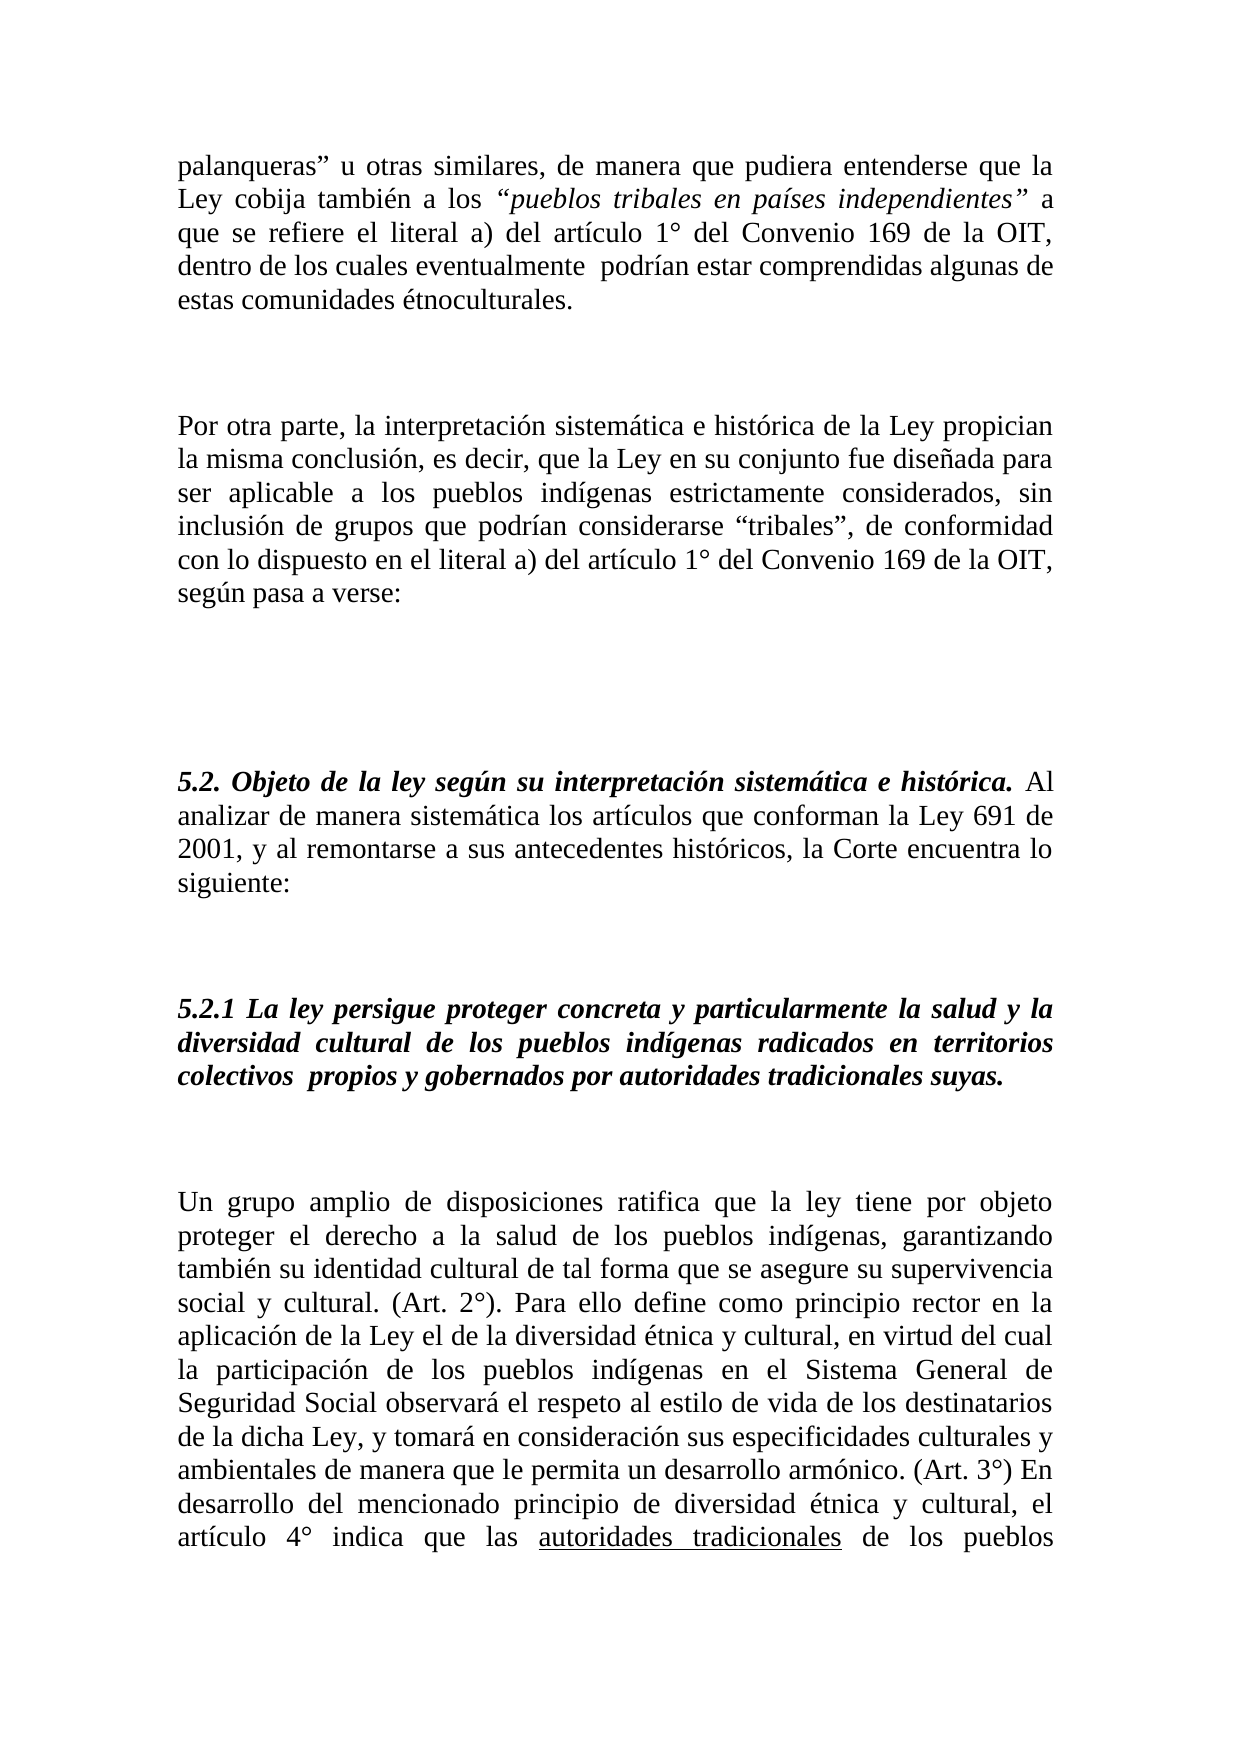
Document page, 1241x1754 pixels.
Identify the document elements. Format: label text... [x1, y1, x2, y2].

text Por otra parte, la interpretación sistemática e histórica de la Ley propician la misma conclusión, es decir, que la Ley en su conjunto fue diseñada para ser aplicable a los pueblos indígenas estrictamente considerados, sin inclusión de grupos que podrían considerarse “tribales”, de conformidad con lo dispuesto en el literal a) del artículo 1° del Convenio 169 de la OIT, según pasa a verse: [177, 408, 1054, 609]
text 5.2. Objeto de la ley según su interpretación sistemática e histórica. Al analizar de manera sistemática los artículos que conforman la Ley 691 de 2001, y al remontarse a sus antecedentes históricos, la Corte encuentra lo siguiente: [177, 764, 1054, 899]
text 5.2.1 La ley persigue proteger concreta y particularmente la salud y la diversidad cultural de los pueblos indígenas radicados en territorios colectivos propios y gobernados por autoridades tradicionales suyas. [177, 991, 1054, 1092]
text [177, 148, 1054, 315]
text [177, 1184, 1054, 1553]
